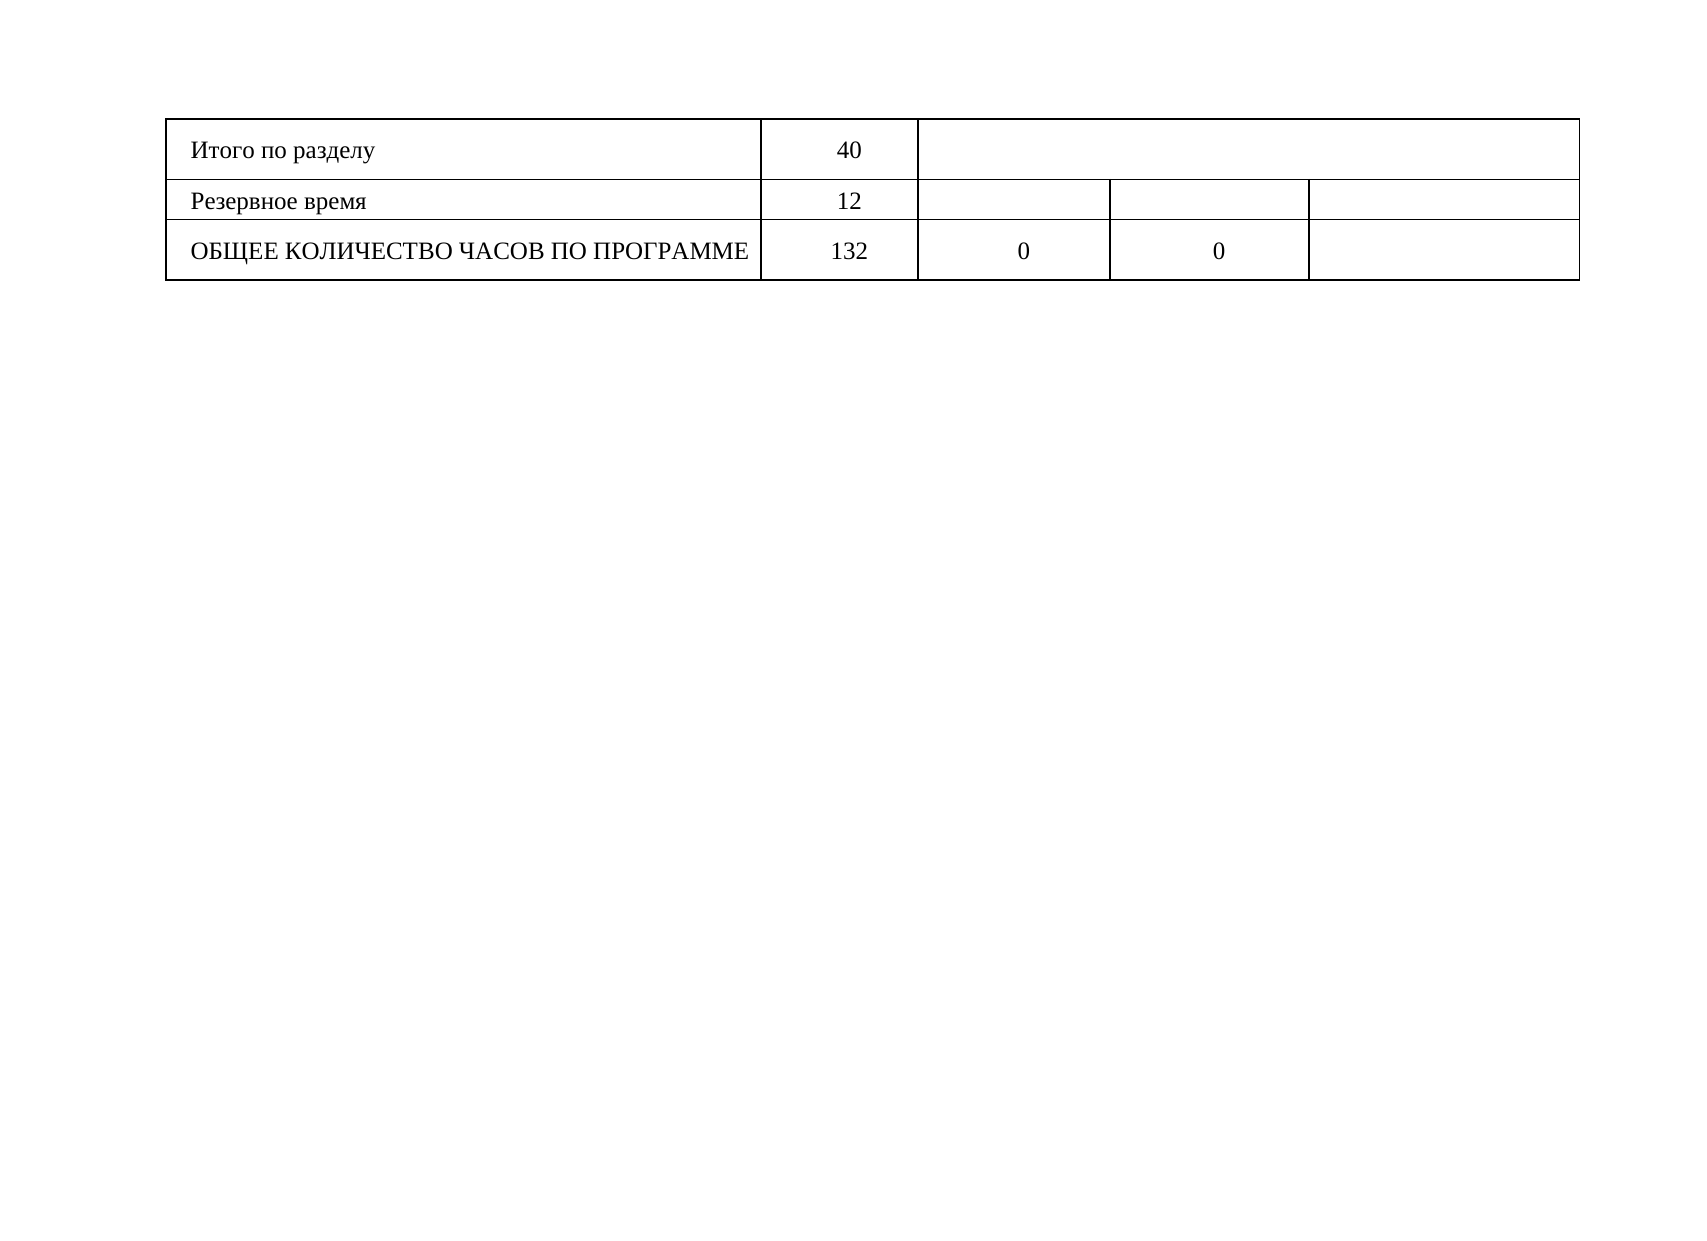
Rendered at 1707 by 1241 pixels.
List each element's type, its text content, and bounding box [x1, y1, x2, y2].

table_cell [919, 120, 1579, 179]
table_cell 40 [762, 120, 917, 179]
table_cell [919, 180, 1109, 218]
table_cell [1310, 220, 1579, 279]
table_cell 0 [919, 220, 1109, 279]
table_cell Итого по разделу [167, 120, 760, 179]
table_cell Резервное время [167, 180, 760, 218]
table_cell [1111, 180, 1308, 218]
table_cell 132 [762, 220, 917, 279]
table_cell ОБЩЕЕ КОЛИЧЕСТВО ЧАСОВ ПО ПРОГРАММЕ [167, 220, 760, 279]
table_cell 0 [1111, 220, 1308, 279]
table_cell 12 [762, 180, 917, 218]
table_cell [1310, 180, 1579, 218]
